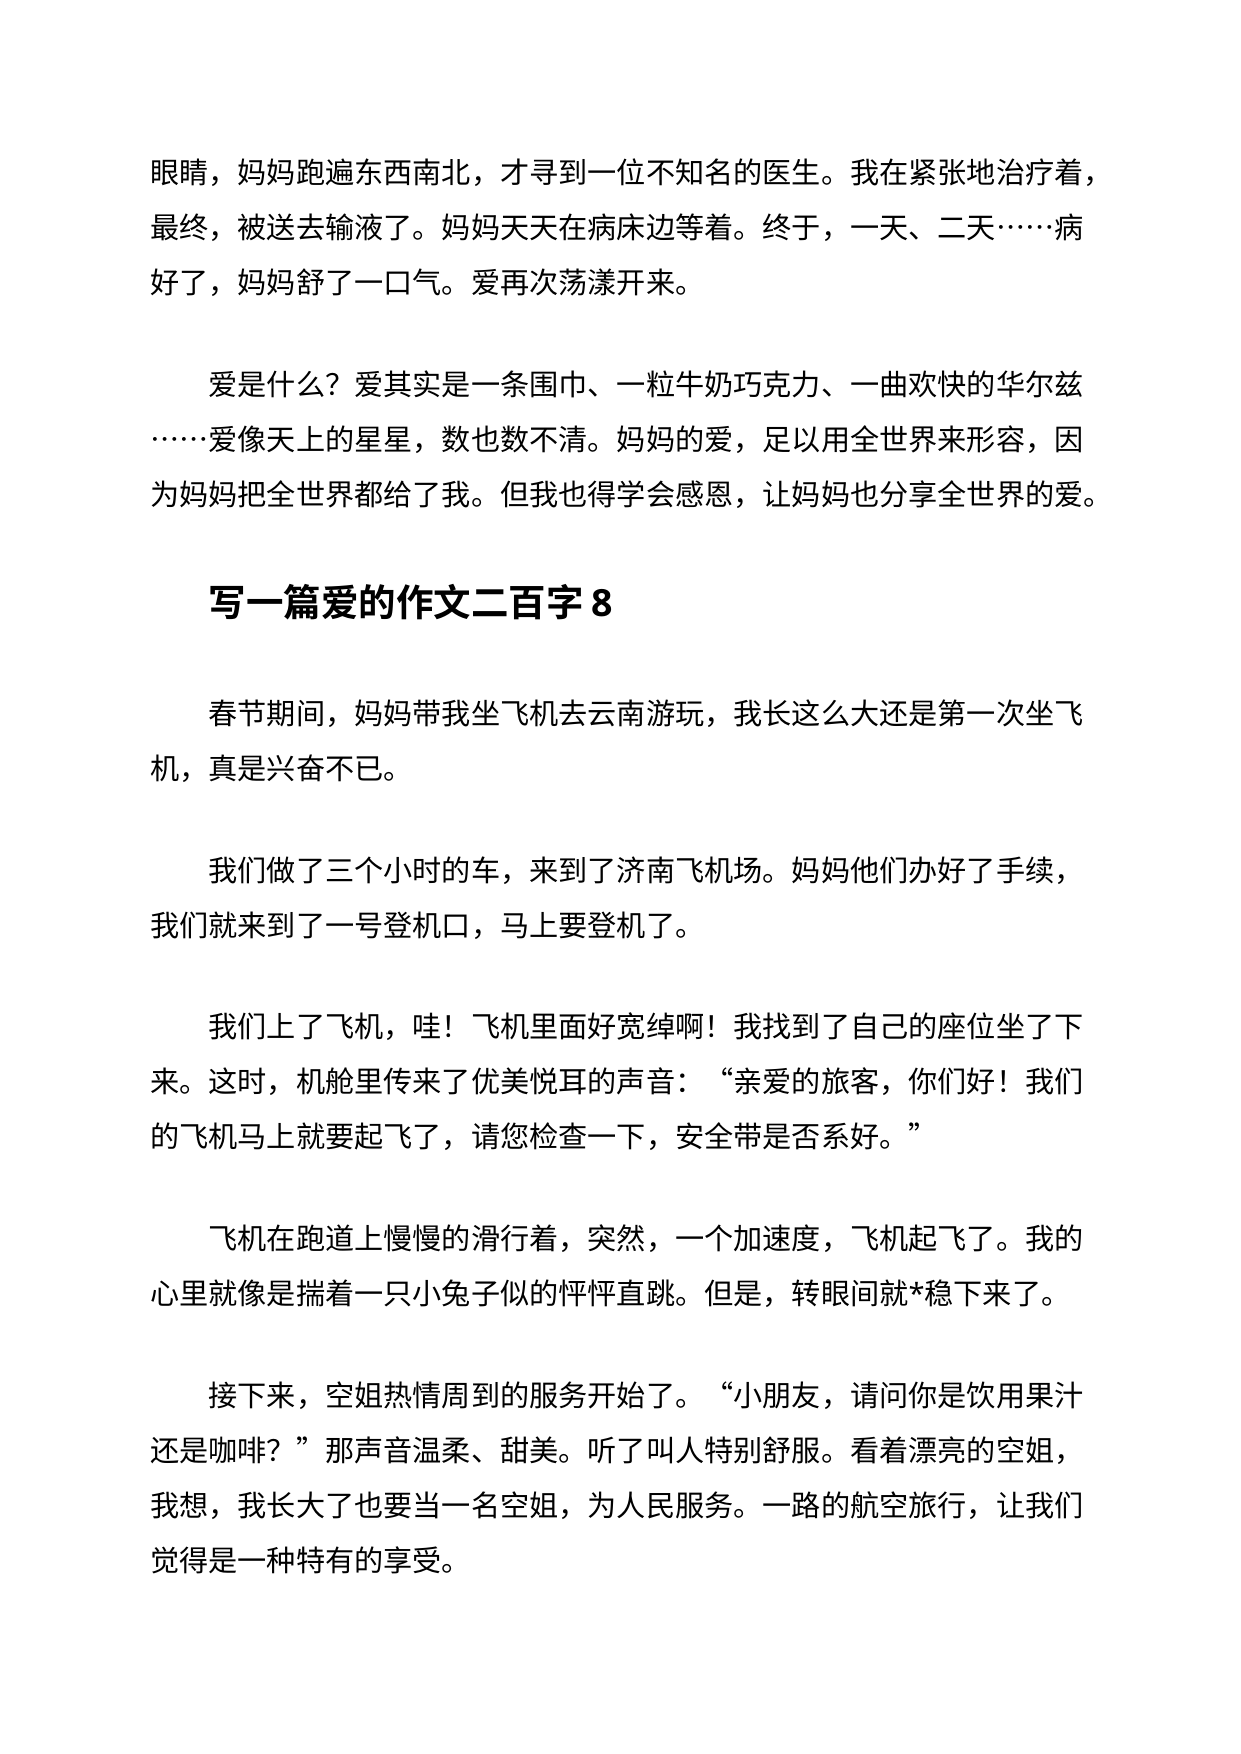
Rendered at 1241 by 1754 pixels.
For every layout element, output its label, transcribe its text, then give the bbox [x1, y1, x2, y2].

text 春节期间，妈妈带我坐飞机去云南游玩，我长这么大还是第一次坐飞机，真是兴奋不已。 [150, 691, 1090, 788]
text 飞机在跑道上慢慢的滑行着，突然，一个加速度，飞机起飞了。我的心里就像是揣着一只小兔子似的怦怦直跳。但是，转眼间就*稳下来了。 [150, 1216, 1090, 1313]
text 爱是什么？爱其实是一条围巾、一粒牛奶巧克力、一曲欢快的华尔兹……爱像天上的星星，数也数不清。妈妈的爱，足以用全世界来形容，因为妈妈把全世界都给了我。但我也得学会感恩，让妈妈也分享全世界的爱。 [150, 362, 1090, 514]
text 我们上了飞机，哇！飞机里面好宽绰啊！我找到了自己的座位坐了下来。这时，机舱里传来了优美悦耳的声音：“亲爱的旅客，你们好！我们的飞机马上就要起飞了，请您检查一下，安全带是否系好。” [150, 1004, 1090, 1156]
text 我们做了三个小时的车，来到了济南飞机场。妈妈他们办好了手续，我们就来到了一号登机口，马上要登机了。 [150, 847, 1090, 944]
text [150, 150, 1090, 302]
text 接下来，空姐热情周到的服务开始了。“小朋友，请问你是饮用果汁还是咖啡？”那声音温柔、甜美。听了叫人特别舒服。看着漂亮的空姐，我想，我长大了也要当一名空姐，为人民服务。一路的航空旅行，让我们觉得是一种特有的享受。 [150, 1372, 1090, 1579]
text 写一篇爱的作文二百字8 [150, 573, 1090, 628]
